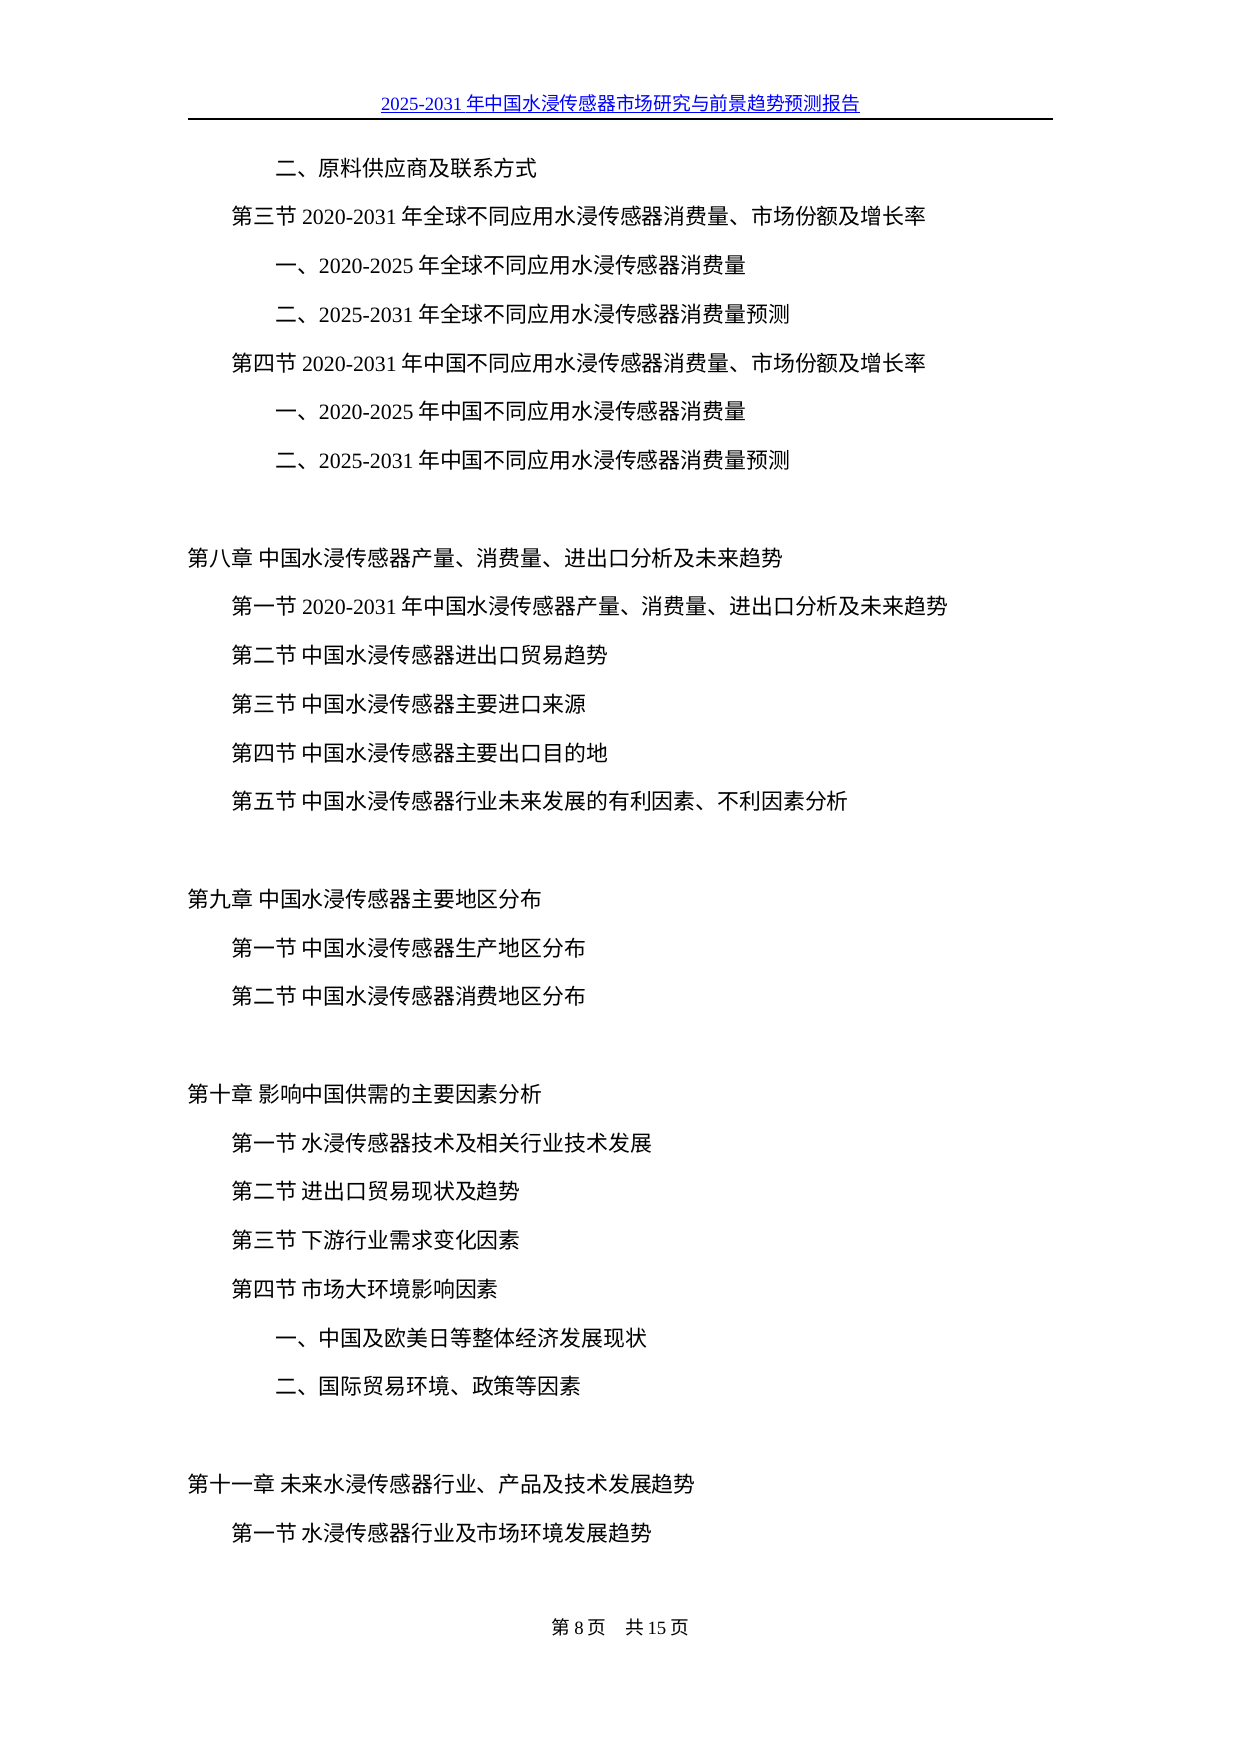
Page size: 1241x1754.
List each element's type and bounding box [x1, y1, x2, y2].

text [187, 150, 1053, 1548]
